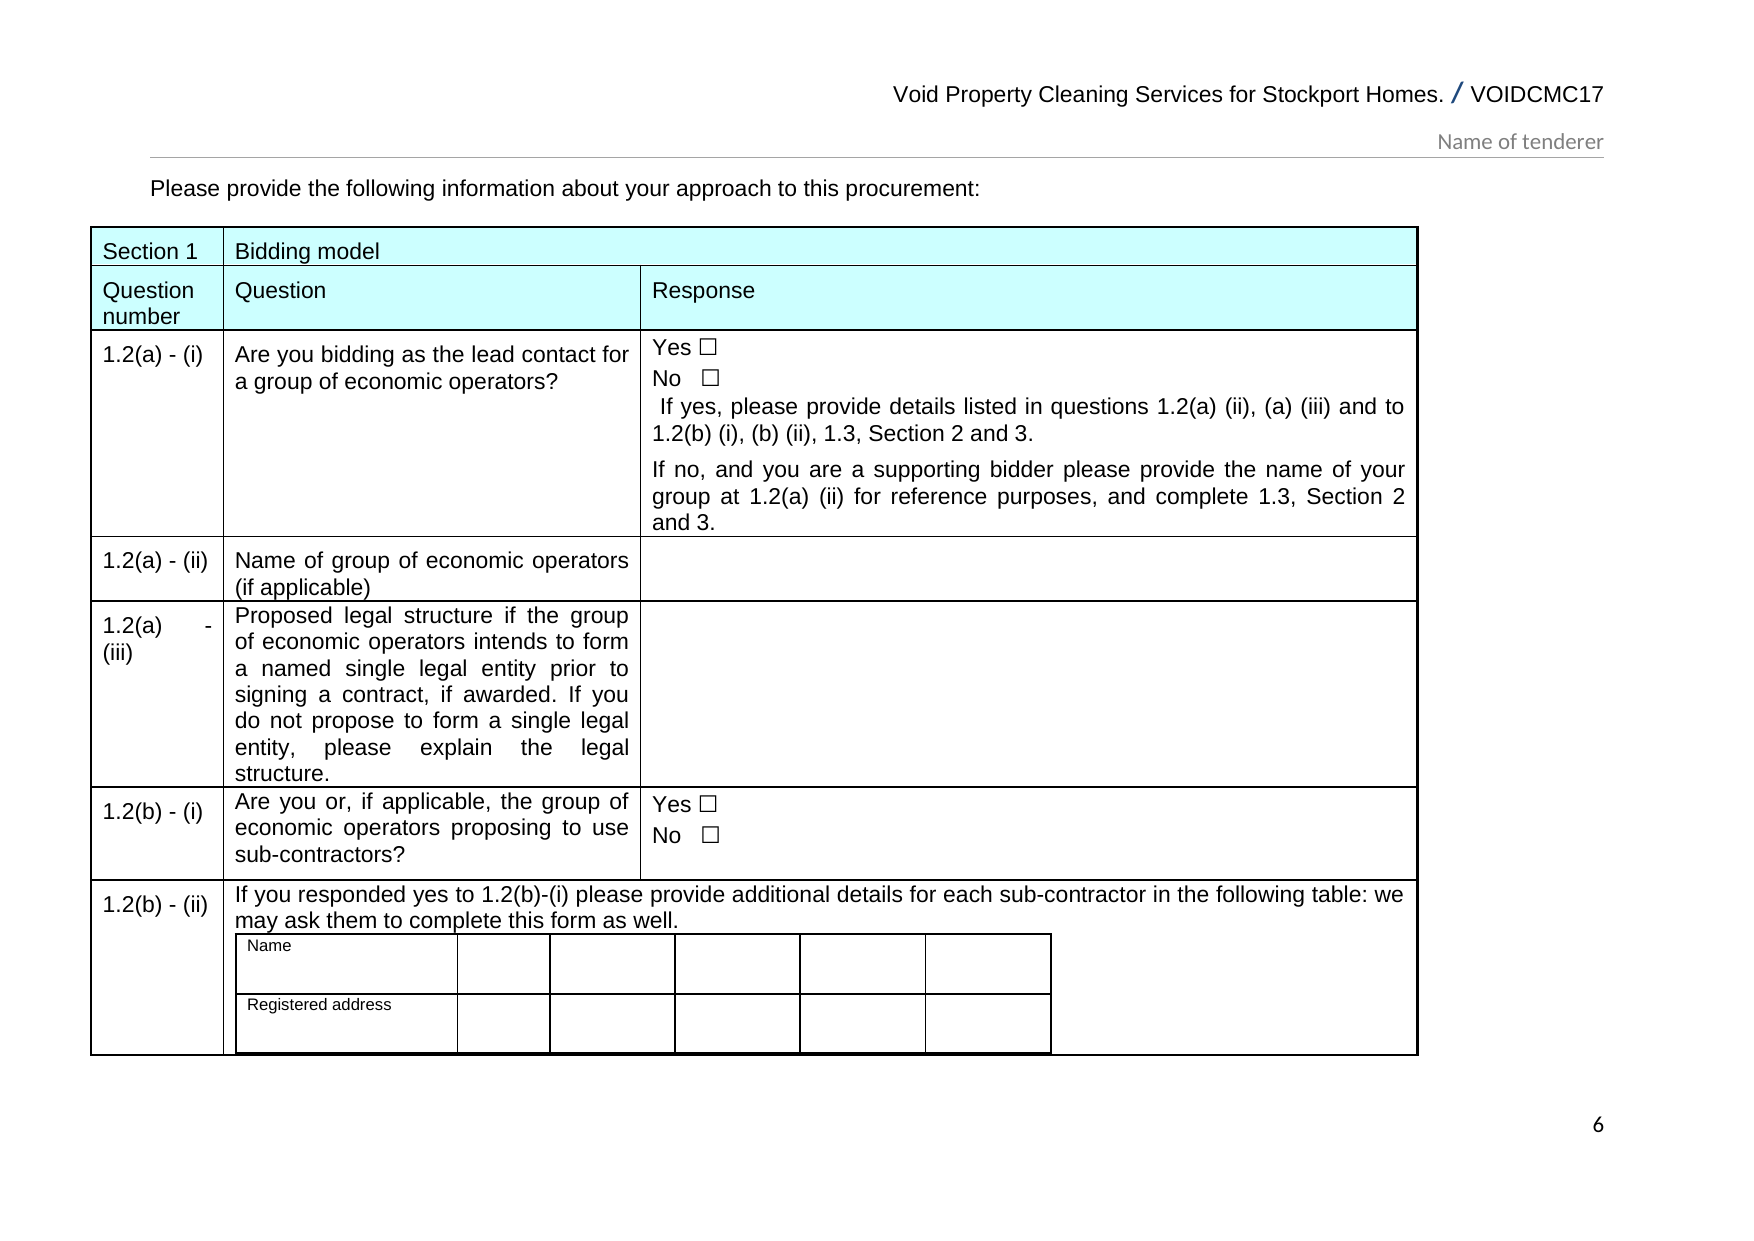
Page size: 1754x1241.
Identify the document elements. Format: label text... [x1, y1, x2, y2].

table_cell Name of group of economic operators (if applicable) [224, 537, 640, 600]
table_cell Question [224, 266, 640, 329]
table_cell Response [641, 266, 1416, 329]
text Please note: A criminal record check for relevant convictions may be undertaken for the preferred suppliers and the persons of significant in control of them.Please provide the following information about your approach to this procurement: [150, 175, 1604, 201]
table_cell 1.2(a) - (i) [92, 331, 223, 536]
table_cell Question number [92, 266, 223, 329]
table_cell Yes ☐ No ☐ If yes, please provide details listed in questions 1.2(a) (ii), (a) (iii) and to 1.2(b) (i), (b) (ii), 1.3, Section 2 and 3. If no, and you are a supporting bidder please provide the name of your group at 1.2(a) (ii) for reference purposes, and complete 1.3, Section 2 and 3. [641, 331, 1416, 536]
table_cell Are you or, if applicable, the group of economic operators proposing to use sub-contractors? [224, 788, 640, 879]
table_cell Are you bidding as the lead contact for a group of economic operators? [224, 331, 640, 536]
table_cell Yes ☐ No ☐ [641, 788, 1416, 879]
table_cell Proposed legal structure if the group of economic operators intends to form a named single legal entity prior to signing a contract, if awarded. If you do not propose to form a single legal entity, please explain the legal structure. [224, 602, 640, 786]
table_cell 1.2(a) - (iii) [92, 602, 223, 786]
table_cell 1.2(b) - (ii) [92, 881, 223, 1053]
table_header Bidding model [224, 228, 1416, 264]
table_cell [641, 537, 1416, 600]
table_cell [641, 602, 1416, 786]
table_header Section 1 [92, 228, 223, 264]
table_cell 1.2(b) - (i) [92, 788, 223, 879]
table_cell 1.2(a) - (ii) [92, 537, 223, 600]
